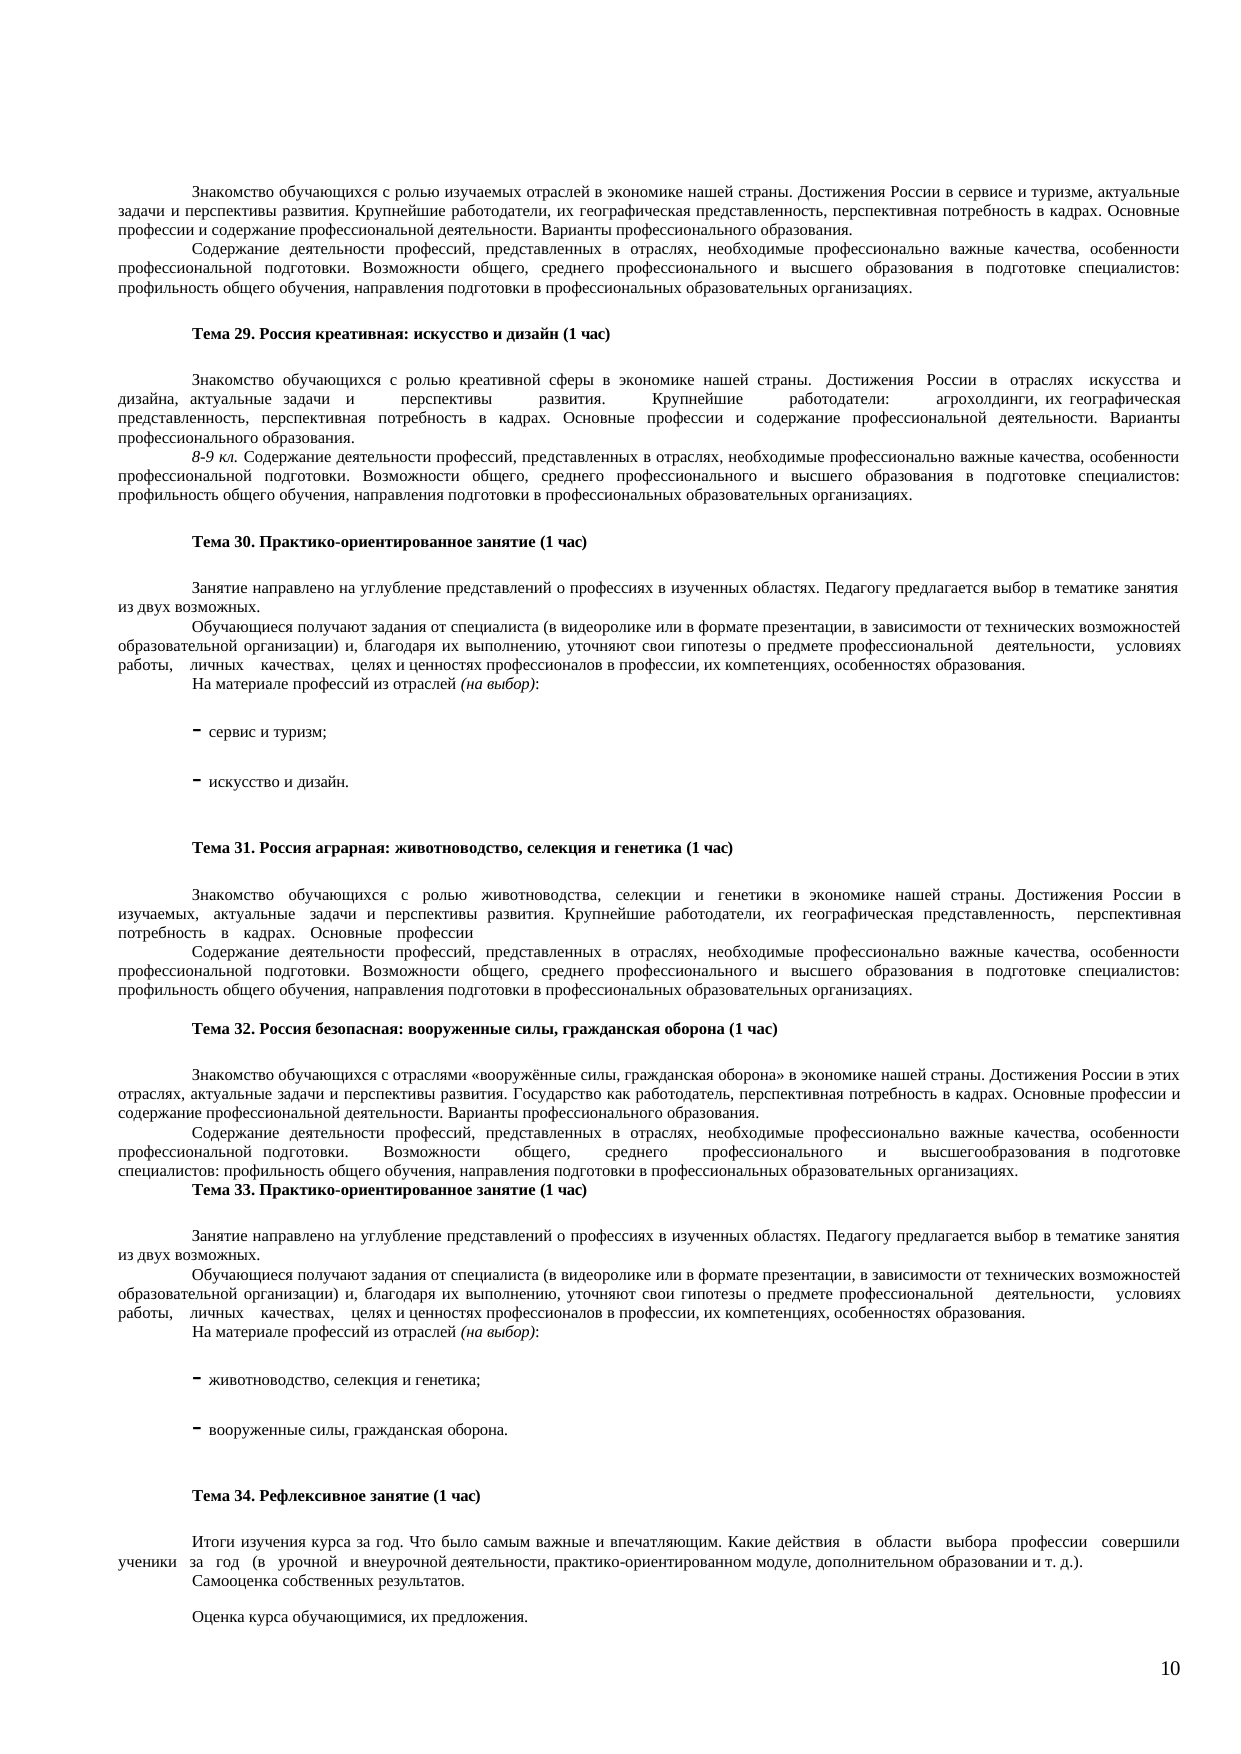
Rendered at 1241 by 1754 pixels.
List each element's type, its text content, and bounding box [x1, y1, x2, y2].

text Итоги изучения курса за год. Что было самым важные и впечатляющим. Какие действия в области выбора профессии совершили ученики за год (в урочной и внеурочной деятельности, практико-ориентированном модуле, дополнительном образовании и т. д.). [118, 1532, 1181, 1571]
text На материале профессий из отраслей (на выбор): [192, 1322, 1192, 1341]
list животноводство, селекция и генетика; [192, 1358, 1192, 1391]
text Знакомство обучающихся с ролью животноводства, селекции и генетики в экономике нашей страны. Достижения России в изучаемых, актуальные задачи и перспективы развития. Крупнейшие работодатели, их географическая представленность, перспективная потребность в кадрах. Основные профессии [118, 884, 1181, 942]
text Знакомство обучающихся с ролью креативной сферы в экономике нашей страны. Достижения России в отраслях искусства и дизайна, актуальные задачи и перспективы развития. Крупнейшие работодатели: агрохолдинги, их географическая представленность, перспективная потребность в кадрах. Основные профессии и содержание профессиональной деятельности. Варианты профессионального образования. [118, 370, 1181, 447]
subtitle Тема 32. Россия безопасная: вооруженные силы, гражданская оборона (1 час) [118, 1018, 1142, 1038]
text 8-9 кл. Содержание деятельности профессий, представленных в отраслях, необходимые профессионально важные качества, особенности профессиональной подготовки. Возможности общего, среднего профессионального и высшего образования в подготовке специалистов: профильность общего обучения, направления подготовки в профессиональных образовательных организациях. [118, 447, 1181, 504]
text Оценка курса обучающимися, их предложения. [192, 1607, 1192, 1626]
text Занятие направлено на углубление представлений о профессиях в изученных областях. Педагогу предлагается выбор в тематике занятия из двух возможных. [118, 578, 1181, 616]
subtitle Тема 33. Практико-ориентированное занятие (1 час) [192, 1180, 1192, 1199]
text Самооценка собственных результатов. [192, 1571, 1192, 1590]
text Обучающиеся получают задания от специалиста (в видеоролике или в формате презентации, в зависимости от технических возможностей образовательной организации) и, благодаря их выполнению, уточняют свои гипотезы о предмете профессиональной деятельности, условиях работы, личных качествах, целях и ценностях профессионалов в профессии, их компетенциях, особенностях образования. [118, 616, 1181, 674]
text На материале профессий из отраслей (на выбор): [192, 674, 1192, 693]
text Знакомство обучающихся с ролью изучаемых отраслей в экономике нашей страны. Достижения России в сервисе и туризме, актуальные задачи и перспективы развития. Крупнейшие работодатели, их географическая представленность, перспективная потребность в кадрах. Основные профессии и содержание профессиональной деятельности. Варианты профессионального образования. [118, 182, 1181, 239]
text Обучающиеся получают задания от специалиста (в видеоролике или в формате презентации, в зависимости от технических возможностей образовательной организации) и, благодаря их выполнению, уточняют свои гипотезы о предмете профессиональной деятельности, условиях работы, личных качествах, целях и ценностях профессионалов в профессии, их компетенциях, особенностях образования. [118, 1264, 1181, 1322]
text Знакомство обучающихся с отраслями «вооружённые силы, гражданская оборона» в экономике нашей страны. Достижения России в этих отраслях, актуальные задачи и перспективы развития. Государство как работодатель, перспективная потребность в кадрах. Основные профессии и содержание профессиональной деятельности. Варианты профессионального образования. [118, 1065, 1182, 1122]
subtitle Тема 34. Рефлексивное занятие (1 час) [192, 1486, 1192, 1505]
subtitle Тема 29. Россия креативная: искусство и дизайн (1 час) [192, 324, 1192, 343]
list сервис и туризм; [192, 710, 1192, 743]
subtitle Тема 31. Россия аграрная: животноводство, селекция и генетика (1 час) [192, 838, 1192, 857]
list искусство и дизайн. [192, 760, 1192, 794]
text Занятие направлено на углубление представлений о профессиях в изученных областях. Педагогу предлагается выбор в тематике занятия из двух возможных. [118, 1226, 1181, 1264]
list вооруженные силы, гражданская оборона. [192, 1408, 1192, 1442]
subtitle Тема 30. Практико-ориентированное занятие (1 час) [192, 532, 1192, 551]
